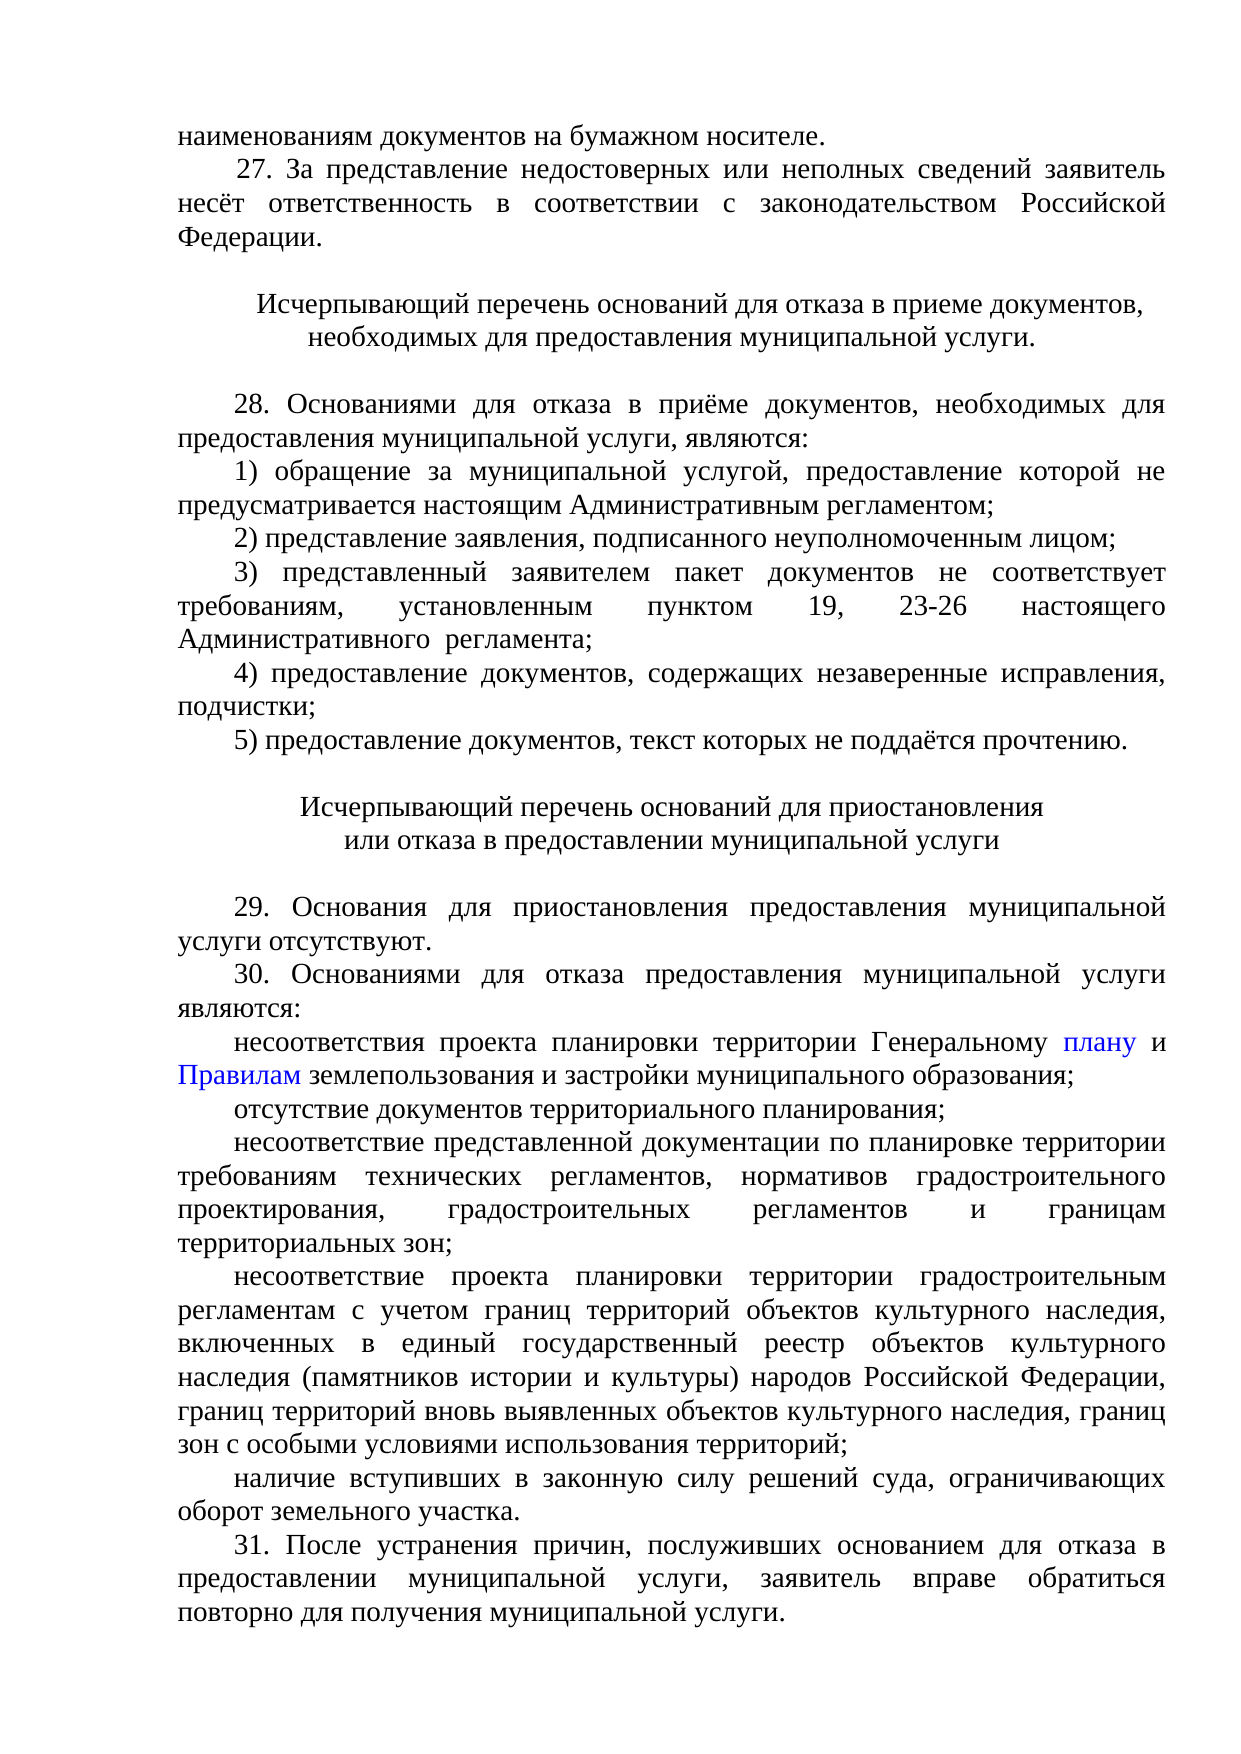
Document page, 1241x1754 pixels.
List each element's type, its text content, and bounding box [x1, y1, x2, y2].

text 30. Основаниями для отказа предоставления муниципальной услуги являются: [177, 957, 1167, 1024]
text Исчерпывающий перечень оснований для приостановления [177, 789, 1167, 822]
text 4) предоставление документов, содержащих незаверенные исправления, подчистки; [177, 655, 1167, 722]
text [177, 118, 1167, 152]
text несоответствие представленной документации по планировке территории требованиям технических регламентов, нормативов градостроительного проектирования, градостроительных регламентов и границам территориальных зон; [177, 1124, 1167, 1258]
text наличие вступивших в законную силу решений суда, ограничивающих оборот земельного участка. [177, 1460, 1167, 1527]
text несоответствия проекта планировки территории Генеральному плану и Правилам землепользования и застройки муниципального образования; [177, 1024, 1167, 1091]
text несоответствие проекта планировки территории градостроительным регламентам с учетом границ территорий объектов культурного наследия, включенных в единый государственный реестр объектов культурного наследия (памятников истории и культуры) народов Российской Федерации, границ территорий вновь выявленных объектов культурного наследия, границ зон с особыми условиями использования территорий; [177, 1258, 1167, 1460]
text 2) представление заявления, подписанного неуполномоченным лицом; [177, 521, 1167, 554]
text отсутствие документов территориального планирования; [177, 1091, 1167, 1124]
text 5) предоставление документов, текст которых не поддаётся прочтению. [177, 722, 1167, 755]
text 29. Основания для приостановления предоставления муниципальной услуги отсутствуют. [177, 889, 1167, 957]
text 27. За представление недостоверных или неполных сведений заявитель несёт ответственность в соответствии с законодательством Российской Федерации. [177, 152, 1167, 252]
text 3) представленный заявителем пакет документов не соответствует требованиям, установленным пунктом 19, 23-26 настоящего Административного регламента; [177, 554, 1167, 655]
text или отказа в предоставлении муниципальной услуги [177, 822, 1167, 856]
text 31. После устранения причин, послуживших основанием для отказа в предоставлении муниципальной услуги, заявитель вправе обратиться повторно для получения муниципальной услуги. [177, 1527, 1167, 1627]
text Исчерпывающий перечень оснований для отказа в приеме документов, необходимых для предоставления муниципальной услуги. [177, 286, 1167, 353]
text 1) обращение за муниципальной услугой, предоставление которой не предусматривается настоящим Административным регламентом; [177, 453, 1167, 521]
text 28. Основаниями для отказа в приёме документов, необходимых для предоставления муниципальной услуги, являются: [177, 386, 1167, 453]
